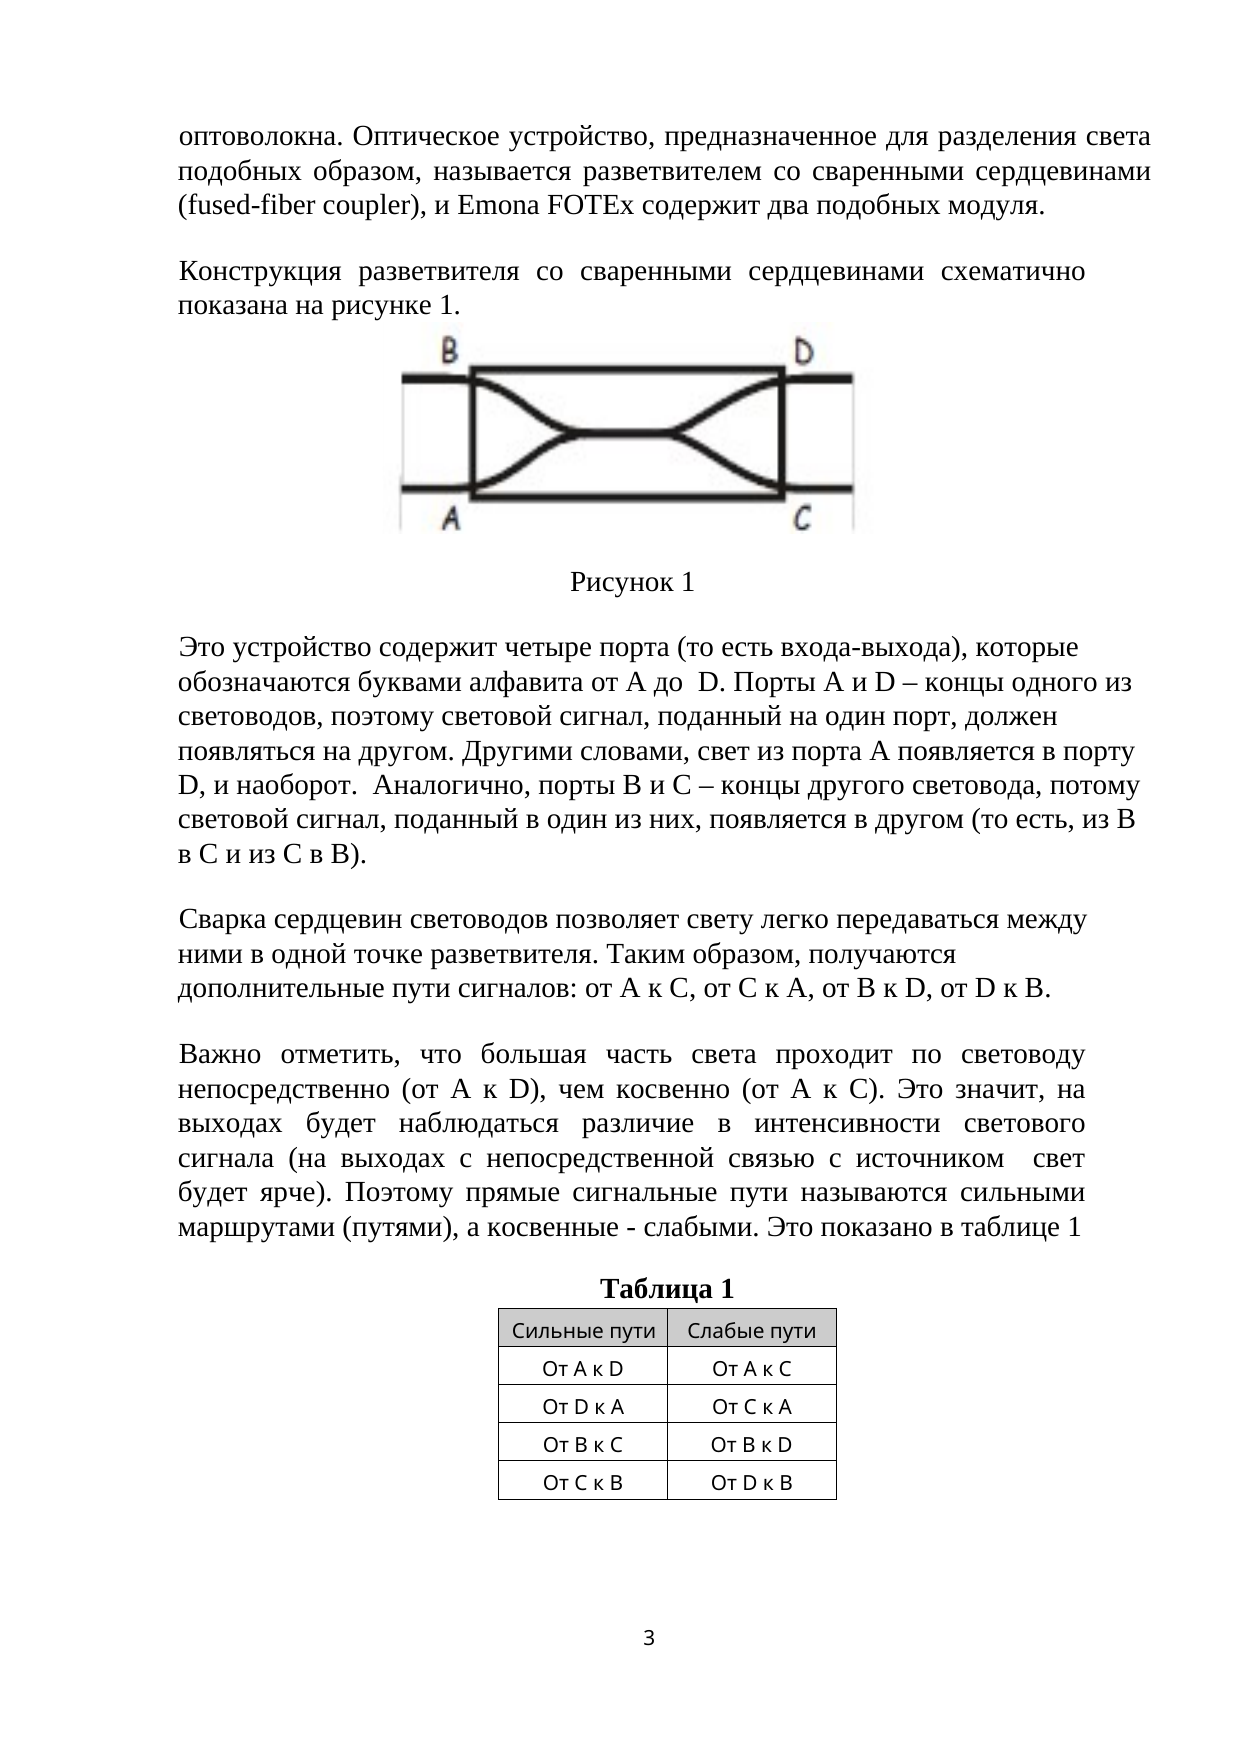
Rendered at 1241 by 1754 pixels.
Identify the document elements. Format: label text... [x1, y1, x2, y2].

table_cell От A к D [499, 1347, 667, 1384]
text Таблица 1 [183, 1271, 1152, 1305]
table_header Сильные пути [499, 1309, 667, 1346]
text Это устройство содержит четыре порта (то есть входа-выхода), которые обозначаются буквами алфавита от A до D. Порты A и D – концы одного из световодов, поэтому световой сигнал, поданный на один порт, должен появляться на другом. Другими словами, свет из порта А появляется в порту D, и наоборот. Аналогично, порты B и C – концы другого световода, потому световой сигнал, поданный в один из них, появляется в другом (то есть, из B в C и из C в B). [178, 629, 1152, 869]
text Рисунок 1 [178, 564, 1086, 598]
text Сварка сердцевин световодов позволяет свету легко передаваться между ними в одной точке разветвителя. Таким образом, получаются дополнительные пути сигналов: от A к C, от C к A, от B к D, от D к B. [178, 902, 1152, 1004]
table_cell От A к C [668, 1347, 836, 1384]
table_cell От D к B [668, 1461, 836, 1498]
picture [382, 322, 881, 534]
table_cell От B к C [499, 1423, 667, 1460]
table_cell От D к A [499, 1385, 667, 1422]
table_header Слабые пути [668, 1309, 836, 1346]
table_cell От C к A [668, 1385, 836, 1422]
text оптоволокна. Оптическое устройство, предназначенное для разделения света подобных образом, называется разветвителем со сваренными сердцевинами (fused-fiber coupler), и Emona FOTEx содержит два подобных модуля. [178, 118, 1152, 221]
table_cell От C к B [499, 1461, 667, 1498]
text Важно отметить, что большая часть света проходит по световоду непосредственно (от А к D), чем косвенно (от А к С). Это значит, на выходах будет наблюдаться различие в интенсивности светового сигнала (на выходах с непосредственной связью с источником свет будет ярче). Поэтому прямые сигнальные пути называются сильными маршрутами (путями), а косвенные - слабыми. Это показано в таблице 1 [178, 1036, 1086, 1242]
text Конструкция разветвителя со сваренными сердцевинами схематично показана на рисунке 1. [178, 253, 1086, 321]
table_cell От B к D [668, 1423, 836, 1460]
